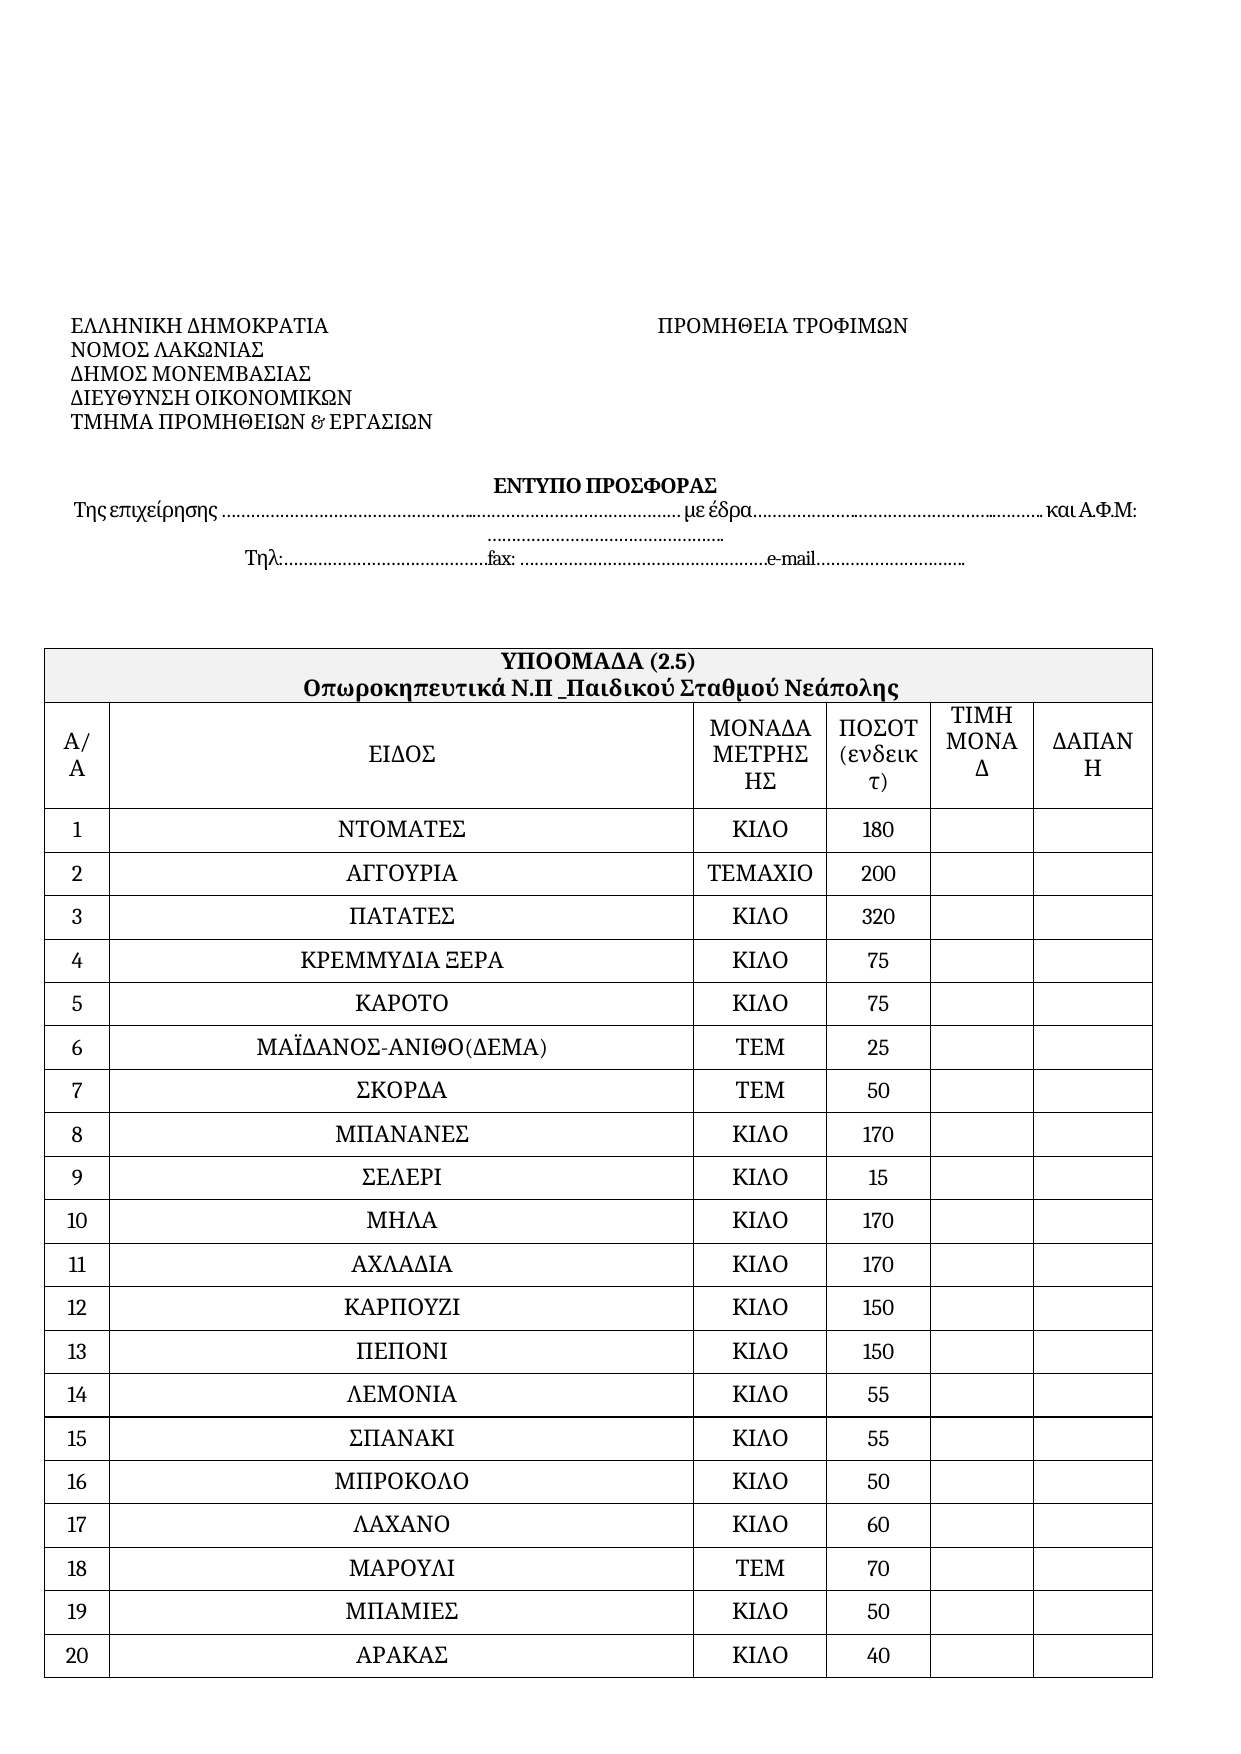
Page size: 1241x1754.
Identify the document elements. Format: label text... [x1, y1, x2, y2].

table_cell ΑΡΑΚΑΣ [110, 1635, 693, 1677]
table_cell ΚΙΛΟ [694, 1200, 826, 1243]
table_cell 14 [45, 1374, 109, 1416]
table_cell [1034, 1070, 1152, 1112]
table_cell 1 [45, 809, 109, 852]
table_cell ΚΙΛΟ [694, 1331, 826, 1373]
table_cell 170 [827, 1113, 930, 1156]
table_cell ΠΟΣΟΤ (ενδεικτ) [827, 703, 930, 808]
table_cell ΚΙΛΟ [694, 940, 826, 982]
table_cell ΔΑΠΑΝΗ [1034, 703, 1152, 808]
table_cell 150 [827, 1287, 930, 1329]
table_cell [1034, 1200, 1152, 1243]
table_header ΥΠΟΟΜΑΔΑ (2.5) Οπωροκηπευτικά Ν.Π _Παιδικού Σταθμού Νεάπολης [45, 649, 1152, 702]
table_cell ΚΙΛΟ [694, 1113, 826, 1156]
table_cell [1034, 1548, 1152, 1590]
table_cell ΚΙΛΟ [694, 1635, 826, 1677]
table_cell 8 [45, 1113, 109, 1156]
table_cell 3 [45, 896, 109, 938]
table_cell [931, 809, 1033, 852]
table_cell ΚΑΡΟΤΟ [110, 983, 693, 1025]
table_cell ΜΑΡΟΥΛΙ [110, 1548, 693, 1590]
table_cell [931, 1635, 1033, 1677]
table_cell ΚΡΕΜΜΥΔΙΑ ΞΕΡΑ [110, 940, 693, 982]
table_cell 170 [827, 1244, 930, 1286]
table_cell 150 [827, 1331, 930, 1373]
table_cell ΤΙΜΗ ΜΟΝΑΔ [931, 703, 1033, 808]
table_header ΕΛΛΗΝΙΚΗ ΔΗΜΟΚΡΑΤΙΑ ΝΟΜΟΣ ΛΑΚΩΝΙΑΣ ΔΗΜΟΣ ΜΟΝΕΜΒΑΣΙΑΣ ΔΙΕΥΘΥΝΣΗ ΟΙΚΟΝΟΜΙΚΩΝ ΤΜΗΜΑ ΠΡΟΜΗΘΕΙΩΝ & ΕΡΓΑΣΙΩΝ [59, 315, 646, 435]
table_cell [931, 1591, 1033, 1633]
table_cell ΕΙΔΟΣ [110, 703, 693, 808]
table_cell 170 [827, 1200, 930, 1243]
table_cell ΤΕΜ [694, 1070, 826, 1112]
table_cell 75 [827, 983, 930, 1025]
table_cell [931, 1331, 1033, 1373]
table_cell [931, 1157, 1033, 1199]
table_cell ΜΠΑΝΑΝΕΣ [110, 1113, 693, 1156]
table_cell 15 [827, 1157, 930, 1199]
table_cell ΚΙΛΟ [694, 983, 826, 1025]
table_cell 200 [827, 853, 930, 895]
table_cell ΤΕΜΑΧΙΟ [694, 853, 826, 895]
table_cell ΑΓΓΟΥΡΙΑ [110, 853, 693, 895]
table_cell [1034, 1113, 1152, 1156]
table_cell [931, 1026, 1033, 1069]
table_cell 15 [45, 1418, 109, 1460]
table_cell ΛΑΧΑΝΟ [110, 1504, 693, 1547]
table_cell 2 [45, 853, 109, 895]
table_cell [1034, 1461, 1152, 1503]
table_cell [1034, 1331, 1152, 1373]
table_cell 4 [45, 940, 109, 982]
table_cell ΠΕΠΟΝΙ [110, 1331, 693, 1373]
table_cell ΤΕΜ [694, 1026, 826, 1069]
table_cell 180 [827, 809, 930, 852]
table_cell 18 [45, 1548, 109, 1590]
table_cell ΚΙΛΟ [694, 1157, 826, 1199]
table_cell 7 [45, 1070, 109, 1112]
table_cell [931, 853, 1033, 895]
table_cell ΣΠΑΝΑΚΙ [110, 1418, 693, 1460]
table_cell [1034, 1374, 1152, 1416]
table_cell ΚΑΡΠΟΥΖΙ [110, 1287, 693, 1329]
table_cell [1034, 1504, 1152, 1547]
table_cell 9 [45, 1157, 109, 1199]
table_cell ΜΠΡΟΚΟΛΟ [110, 1461, 693, 1503]
table_header ΠΡΟΜΗΘΕΙΑ ΤΡΟΦΙΜΩΝ [646, 315, 1152, 435]
table_cell ΣΕΛΕΡΙ [110, 1157, 693, 1199]
table_cell ΚΙΛΟ [694, 1461, 826, 1503]
table_cell 55 [827, 1374, 930, 1416]
table_cell [931, 940, 1033, 982]
table_cell 12 [45, 1287, 109, 1329]
table_cell 16 [45, 1461, 109, 1503]
table_cell ΚΙΛΟ [694, 1244, 826, 1286]
table_cell [1034, 809, 1152, 852]
table_cell [931, 896, 1033, 938]
table_cell [1034, 1591, 1152, 1633]
table_cell [931, 1070, 1033, 1112]
table_cell [1034, 1157, 1152, 1199]
table_cell ΠΑΤΑΤΕΣ [110, 896, 693, 938]
table_cell [931, 1244, 1033, 1286]
table_cell [931, 1504, 1033, 1547]
table_cell 20 [45, 1635, 109, 1677]
table_cell [1034, 1287, 1152, 1329]
table_cell [1034, 1635, 1152, 1677]
table_cell 40 [827, 1635, 930, 1677]
table_cell Α/Α [45, 703, 109, 808]
table_cell [1034, 1026, 1152, 1069]
table_cell [931, 983, 1033, 1025]
table_cell ΕΝΤΥΠΟ ΠΡΟΣΦΟΡΑΣ Της επιχείρησης ……………………………………………..…………………………………… με έδρα………………….………………………..………. και Α.Φ.Μ: …………………………………………. Τηλ:……………………………………fax: ……………………………………………e-mail…………………………. [59, 435, 1152, 619]
table_cell 6 [45, 1026, 109, 1069]
table_cell [931, 1200, 1033, 1243]
table_cell [931, 1418, 1033, 1460]
table_cell ΚΙΛΟ [694, 896, 826, 938]
table_cell [1034, 983, 1152, 1025]
table_cell 60 [827, 1504, 930, 1547]
table_cell ΚΙΛΟ [694, 1591, 826, 1633]
table_cell [931, 1374, 1033, 1416]
table_cell [931, 1287, 1033, 1329]
table_cell ΜΑΪΔΑΝΟΣ-ΑΝΙΘΟ(ΔΕΜΑ) [110, 1026, 693, 1069]
table_cell 55 [827, 1418, 930, 1460]
table_cell ΚΙΛΟ [694, 1504, 826, 1547]
table_cell ΚΙΛΟ [694, 1287, 826, 1329]
table_cell ΚΙΛΟ [694, 1418, 826, 1460]
table_cell 10 [45, 1200, 109, 1243]
table_cell [931, 1113, 1033, 1156]
table_cell ΚΙΛΟ [694, 809, 826, 852]
table_cell ΑΧΛΑΔΙΑ [110, 1244, 693, 1286]
table_cell [1034, 1418, 1152, 1460]
table_cell ΚΙΛΟ [694, 1374, 826, 1416]
table_cell [1034, 853, 1152, 895]
table_cell [1034, 896, 1152, 938]
table_cell [1034, 1244, 1152, 1286]
table_cell ΤΕΜ [694, 1548, 826, 1590]
table_cell [931, 1548, 1033, 1590]
table_cell ΣΚΟΡΔΑ [110, 1070, 693, 1112]
table_cell 13 [45, 1331, 109, 1373]
table_cell 17 [45, 1504, 109, 1547]
table_cell ΜΗΛΑ [110, 1200, 693, 1243]
table_cell 70 [827, 1548, 930, 1590]
table_cell ΝΤΟΜΑΤΕΣ [110, 809, 693, 852]
table_cell ΜΠΑΜΙΕΣ [110, 1591, 693, 1633]
table_cell [931, 1461, 1033, 1503]
table_cell 50 [827, 1070, 930, 1112]
table_cell [1034, 940, 1152, 982]
table_cell 320 [827, 896, 930, 938]
table_cell 11 [45, 1244, 109, 1286]
table_cell 50 [827, 1461, 930, 1503]
table_cell ΜΟΝΑΔΑ ΜΕΤΡΗΣΗΣ [694, 703, 826, 808]
table_cell ΛΕΜΟΝΙΑ [110, 1374, 693, 1416]
table_cell 5 [45, 983, 109, 1025]
table_cell 25 [827, 1026, 930, 1069]
table_cell 19 [45, 1591, 109, 1633]
table_cell 50 [827, 1591, 930, 1633]
table_cell 75 [827, 940, 930, 982]
